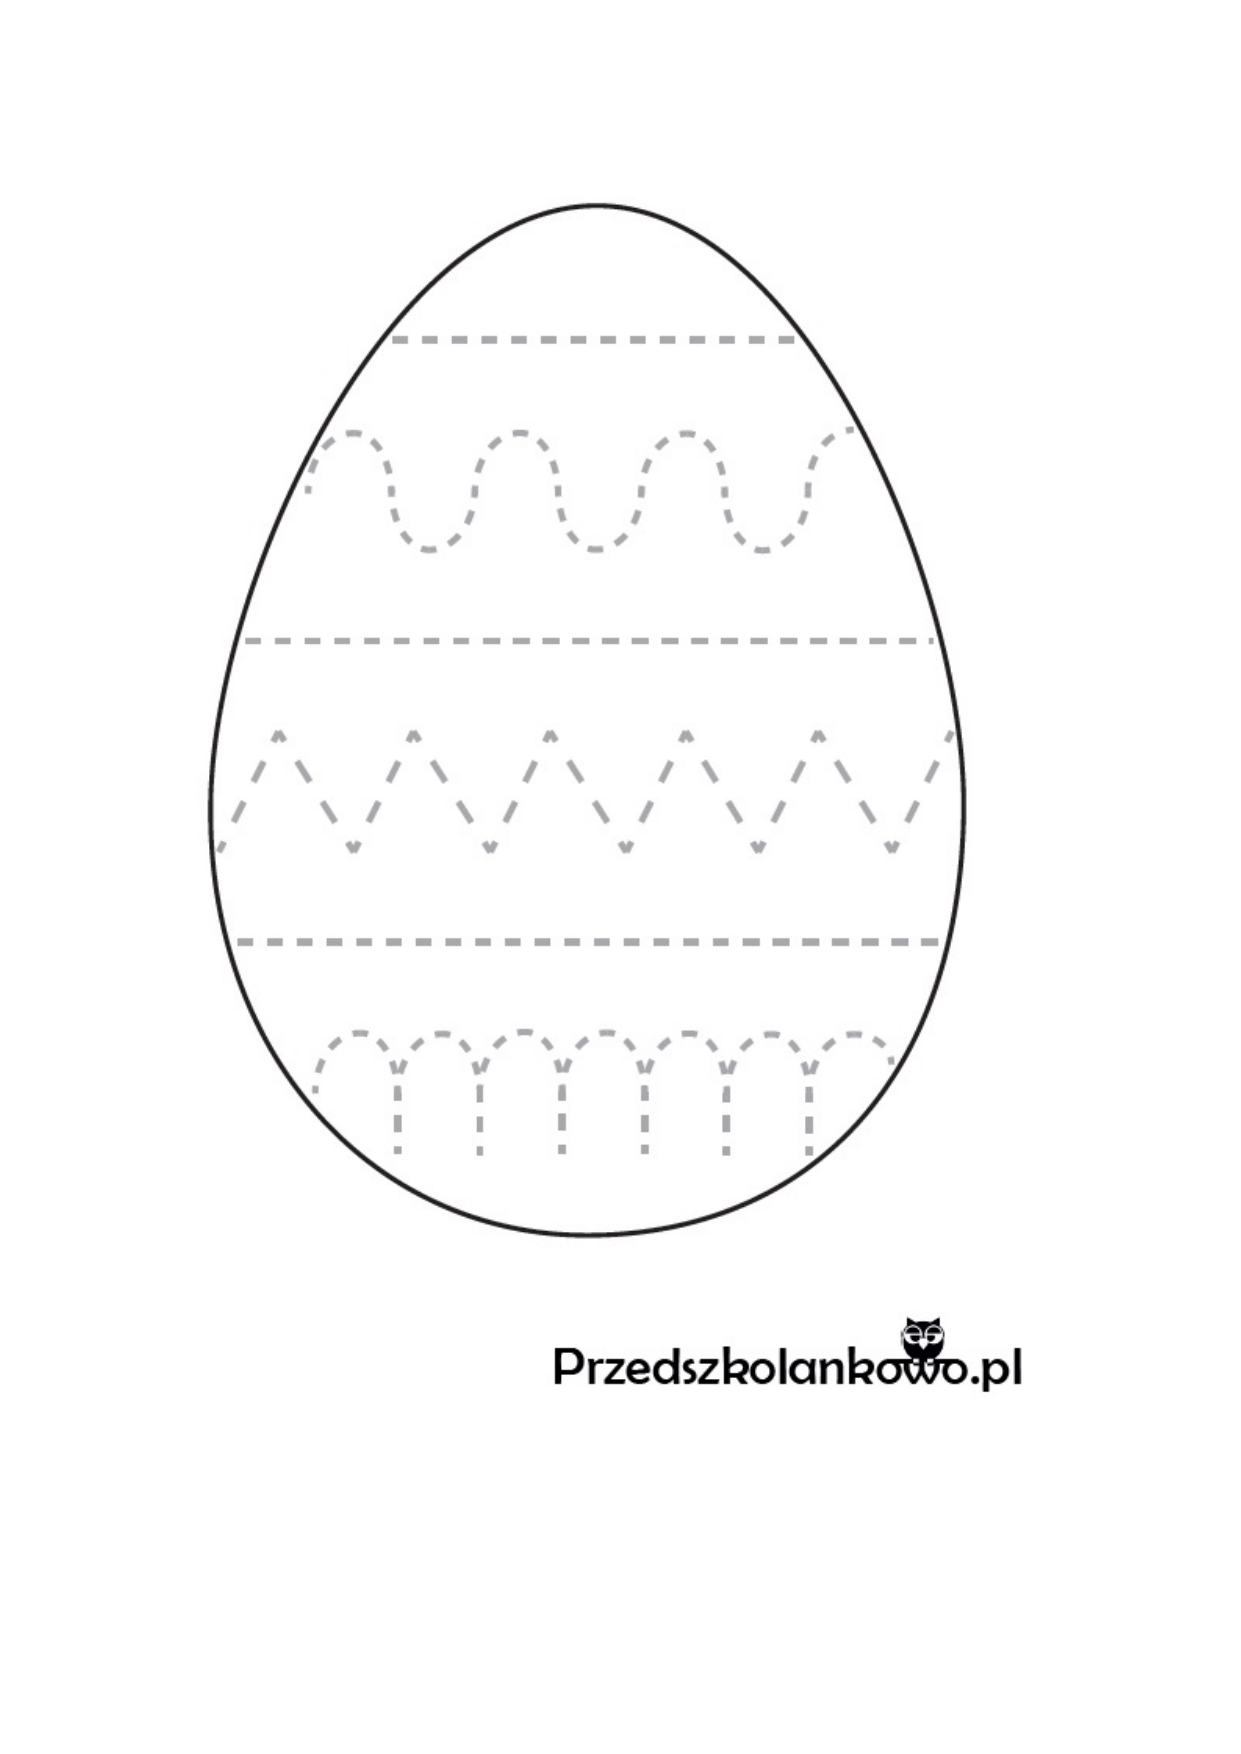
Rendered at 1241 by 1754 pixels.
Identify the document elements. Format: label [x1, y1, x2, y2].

picture [147, 147, 1048, 1414]
